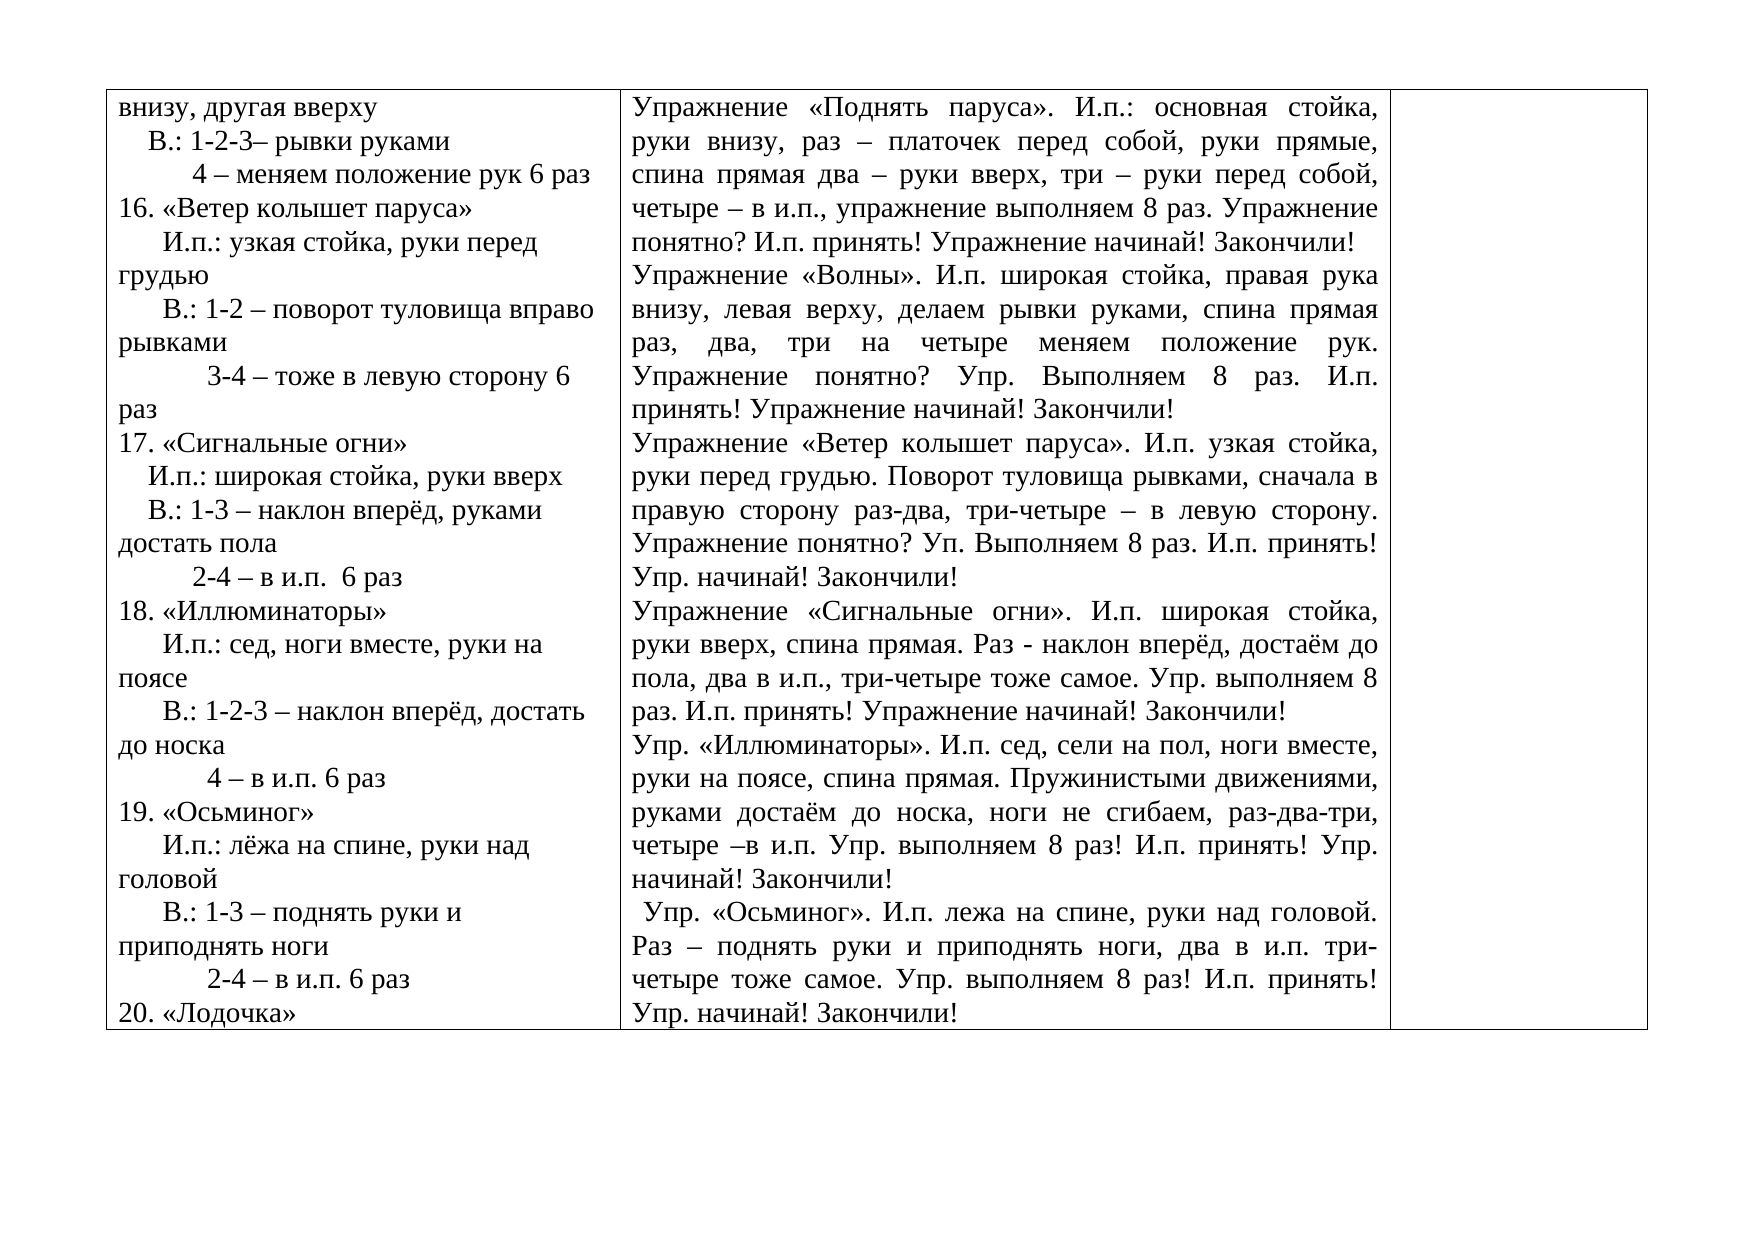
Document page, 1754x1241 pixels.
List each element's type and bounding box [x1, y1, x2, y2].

table_cell [1391, 90, 1647, 1029]
table_cell [107, 90, 620, 1029]
table_cell [621, 90, 1390, 1029]
